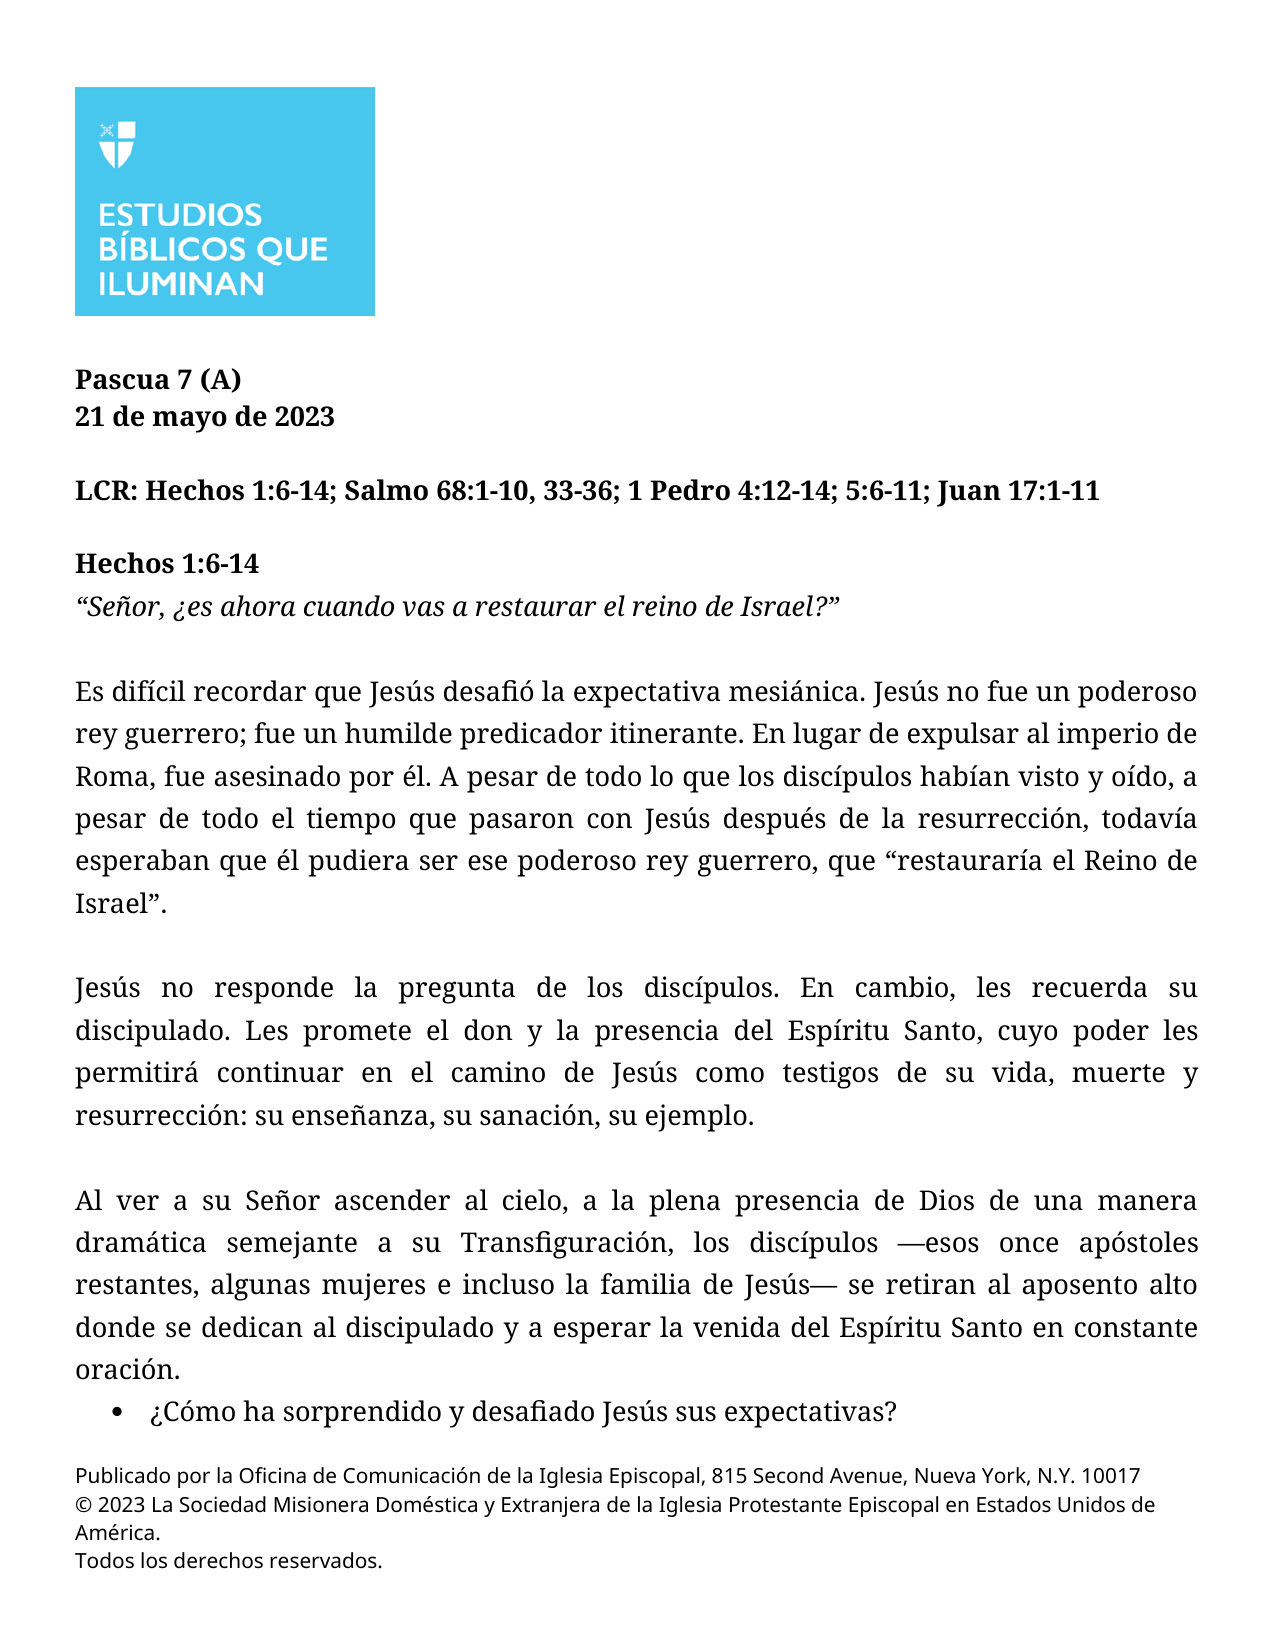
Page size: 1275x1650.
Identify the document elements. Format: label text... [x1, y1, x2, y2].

text 21 de mayo de 2023 [75, 397, 1200, 434]
text “Señor, ¿es ahora cuando vas a restaurar el reino de Israel?” [75, 587, 1200, 624]
text Jesús no responde la pregunta de los discípulos. En cambio, les recuerda su discipulado. Les promete el don y la presencia del Espíritu Santo, cuyo poder les permitirá continuar en el camino de Jesús como testigos de su vida, muerte y resurrección: su enseñanza, su sanación, su ejemplo. [75, 969, 1200, 1133]
text Es difícil recordar que Jesús desafió la expectativa mesiánica. Jesús no fue un poderoso rey guerrero; fue un humilde predicador itinerante. En lugar de expulsar al imperio de Roma, fue asesinado por él. A pesar de todo lo que los discípulos habían visto y oído, a pesar de todo el tiempo que pasaron con Jesús después de la resurrección, todavía esperaban que él pudiera ser ese poderoso rey guerrero, que “restauraría el Reino de Israel”. [75, 672, 1200, 921]
picture [75, 87, 375, 316]
text LCR: Hechos 1:6-14; Salmo 68:1-10, 33-36; 1 Pedro 4:12-14; 5:6-11; Juan 17:1-11 [75, 471, 1200, 508]
list ¿Cómo ha sorprendido y desafiado Jesús sus expectativas? [112, 1393, 1200, 1430]
text Hechos 1:6-14 [75, 545, 1200, 582]
text Pascua 7 (A) [75, 361, 1200, 397]
text Al ver a su Señor ascender al cielo, a la plena presencia de Dios de una manera dramática semejante a su Transfiguración, los discípulos —esos once apóstoles restantes, algunas mujeres e incluso la familia de Jesús— se retiran al aposento alto donde se dedican al discipulado y a esperar la venida del Espíritu Santo en constante oración. [75, 1181, 1200, 1387]
